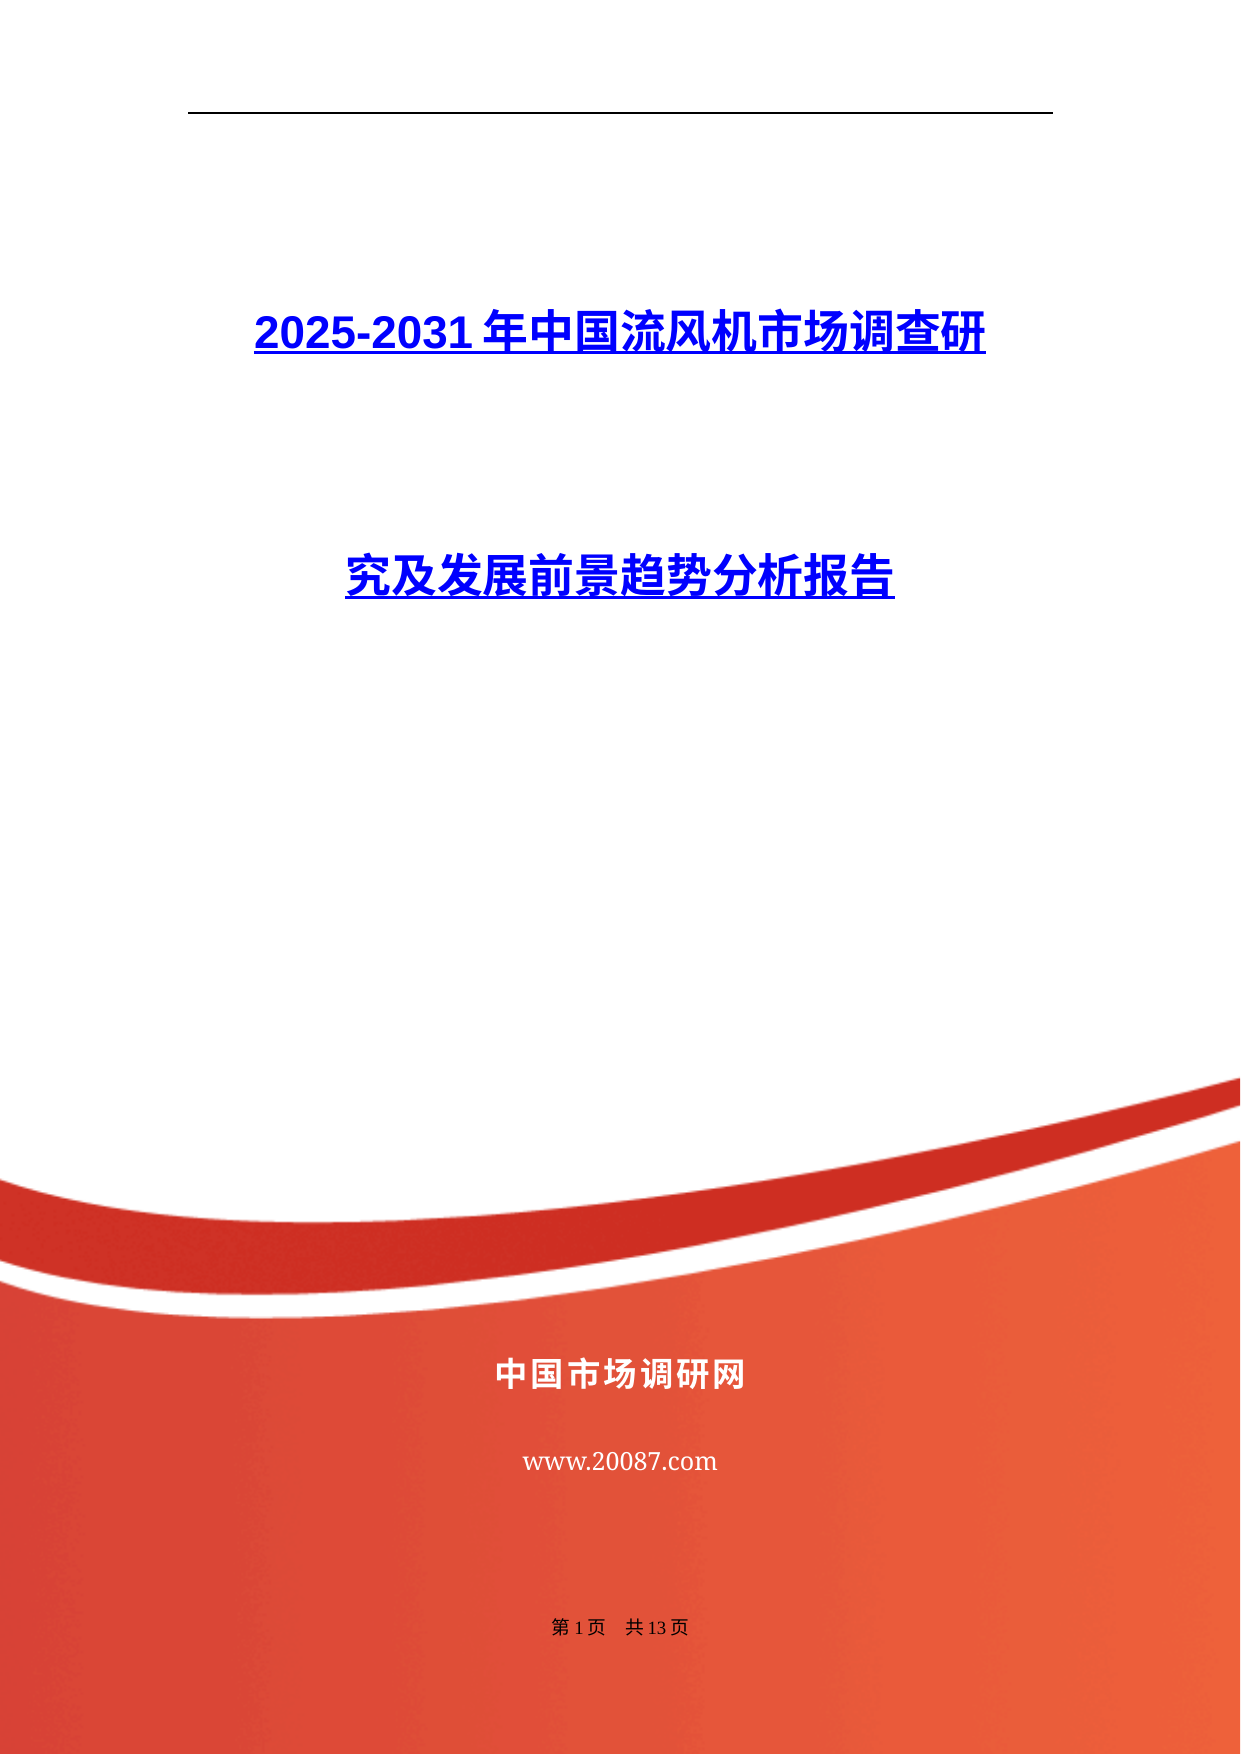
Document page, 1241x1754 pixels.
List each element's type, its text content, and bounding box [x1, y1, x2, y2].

subtitle 中国市场调研网 [187, 1339, 1053, 1404]
text www.20087.com [187, 1428, 1053, 1493]
table_header 2025-2031年中国流风机市场调查研究及发展前景趋势分析报告 [188, 207, 1053, 773]
picture [0, 1006, 1241, 1754]
